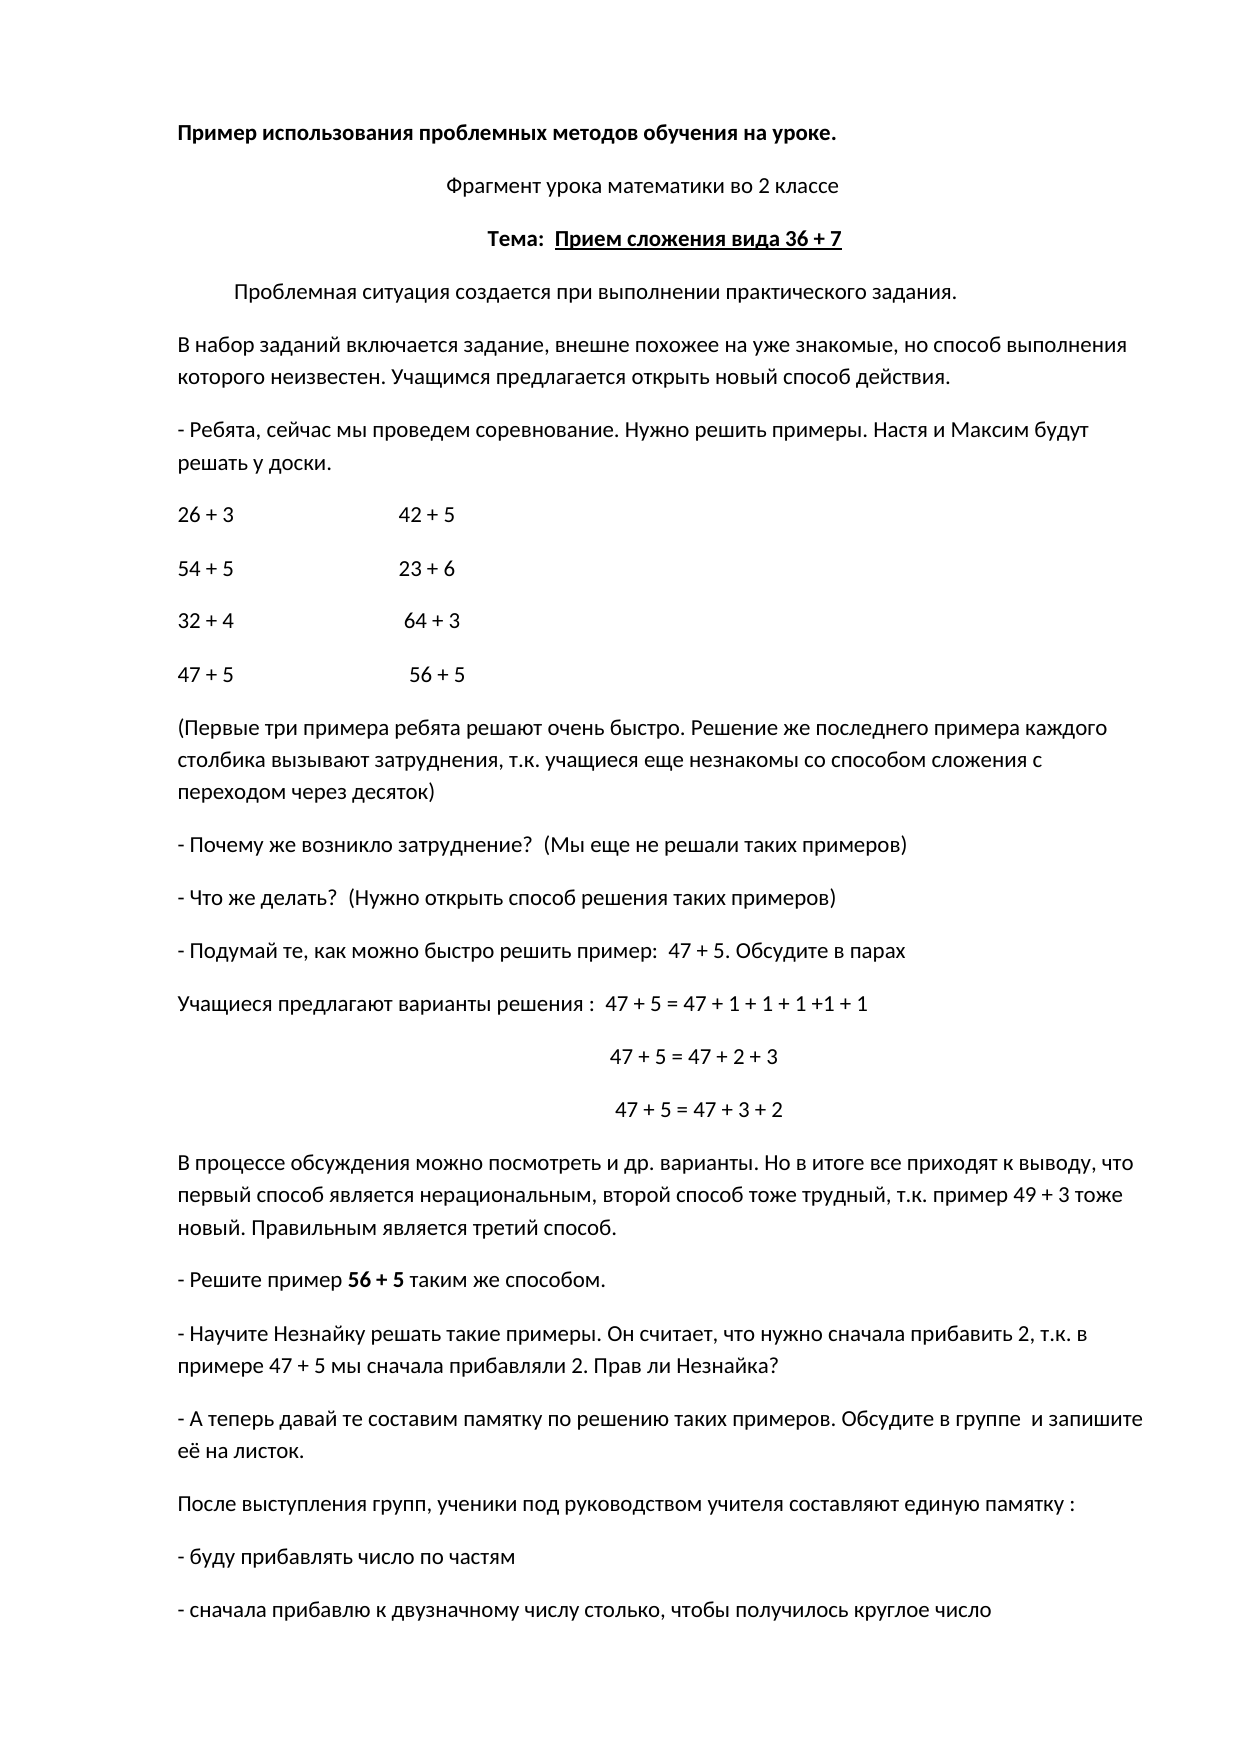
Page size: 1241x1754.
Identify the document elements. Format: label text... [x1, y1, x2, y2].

text 26 + 3 42 + 5 [177, 501, 1152, 529]
text 54 + 5 23 + 6 [177, 554, 1152, 582]
text - Научите Незнайку решать такие примеры. Он считает, что нужно сначала прибавить 2, т.к. в примере 47 + 5 мы сначала прибавляли 2. Прав ли Незнайка? [177, 1319, 1152, 1379]
text После выступления групп, ученики под руководством учителя составляют единую памятку : [177, 1489, 1152, 1517]
text - Решите пример 56 + 5 таким же способом. [177, 1266, 1152, 1294]
text В набор заданий включается задание, внешне похожее на уже знакомые, но способ выполнения которого неизвестен. Учащимся предлагается открыть новый способ действия. [177, 330, 1152, 390]
text Пример использования проблемных методов обучения на уроке. [177, 118, 1152, 146]
text - А теперь давай те составим памятку по решению таких примеров. Обсудите в группе и запишите её на листок. [177, 1404, 1152, 1464]
text - Подумай те, как можно быстро решить пример: 47 + 5. Обсудите в парах [177, 936, 1152, 964]
text - Почему же возникло затруднение? (Мы еще не решали таких примеров) [177, 830, 1152, 858]
text - Что же делать? (Нужно открыть способ решения таких примеров) [177, 883, 1152, 911]
text Тема: Прием сложения вида 36 + 7 [177, 224, 1152, 252]
text - буду прибавлять число по частям [177, 1542, 1152, 1570]
text (Первые три примера ребята решают очень быстро. Решение же последнего примера каждого столбика вызывают затруднения, т.к. учащиеся еще незнакомы со способом сложения с переходом через десяток) [177, 713, 1152, 805]
text Проблемная ситуация создается при выполнении практического задания. [177, 277, 1152, 305]
text - Ребята, сейчас мы проведем соревнование. Нужно решить примеры. Настя и Максим будут решать у доски. [177, 415, 1152, 476]
text В процессе обсуждения можно посмотреть и др. варианты. Но в итоге все приходят к выводу, что первый способ является нерациональным, второй способ тоже трудный, т.к. пример 49 + 3 тоже новый. Правильным является третий способ. [177, 1148, 1152, 1241]
text Фрагмент урока математики во 2 классе [177, 171, 1152, 199]
text 47 + 5 = 47 + 3 + 2 [177, 1095, 1152, 1123]
text Учащиеся предлагают варианты решения : 47 + 5 = 47 + 1 + 1 + 1 +1 + 1 [177, 989, 1152, 1017]
text 32 + 4 64 + 3 [177, 607, 1152, 635]
text - сначала прибавлю к двузначному числу столько, чтобы получилось круглое число [177, 1595, 1152, 1623]
text 47 + 5 = 47 + 2 + 3 [177, 1042, 1152, 1070]
text 47 + 5 56 + 5 [177, 660, 1152, 688]
